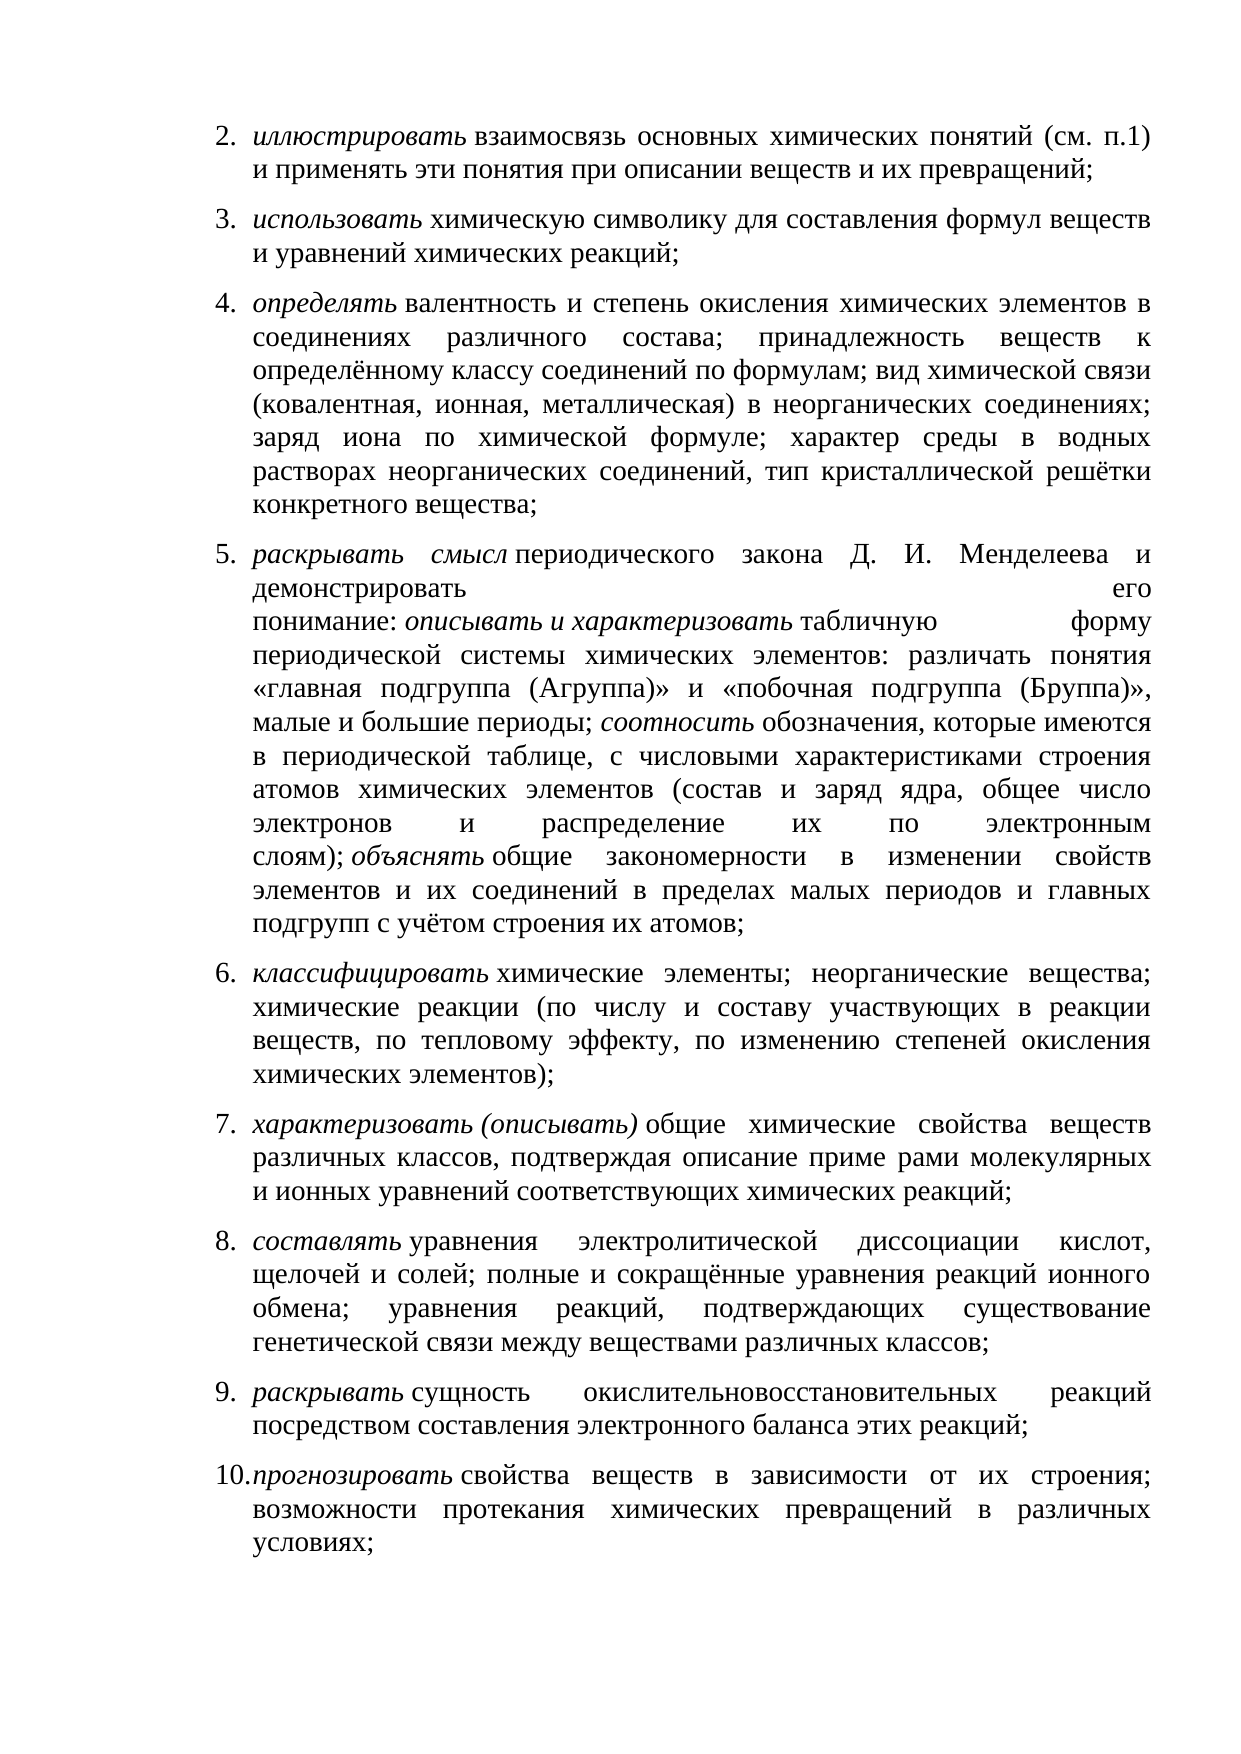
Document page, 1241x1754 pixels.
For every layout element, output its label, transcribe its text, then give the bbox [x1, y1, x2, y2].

list раскрывать сущность окислительновосстановительных реакций посредством составления электронного баланса этих реакций; [215, 1374, 1152, 1441]
list определять валентность и степень окисления химических элементов в соединениях различного состава; принадлежность веществ к определённому классу соединений по формулам; вид химической связи (ковалентная, ионная, металлическая) в неорганических соединениях; заряд иона по химической формуле; характер среды в водных растворах неорганических соединений, тип кристаллической решётки конкретного вещества; [215, 285, 1152, 520]
list использовать химическую символику для составления формул веществ и уравнений химических реакций; [215, 202, 1152, 269]
list составлять уравнения электролитической диссоциации кислот, щелочей и солей; полные и сокращённые уравнения реакций ионного обмена; уравнения реакций, подтверждающих существование генетической связи между веществами различных классов; [215, 1223, 1152, 1357]
list иллюстрировать взаимосвязь основных химических понятий (см. п.1) и применять эти понятия при описании веществ и их превращений; [215, 118, 1152, 185]
list характеризовать (описывать) общие химические свойства веществ различных классов, подтверждая описание приме рами молекулярных и ионных уравнений соответствующих химических реакций; [215, 1106, 1152, 1207]
list классифицировать химические элементы; неорганические вещества; химические реакции (по числу и составу участвующих в реакции веществ, по тепловому эффекту, по изменению степеней окисления химических элементов); [215, 955, 1152, 1089]
list раскрывать смысл периодического закона Д. И. Менделеева и демонстрировать его понимание: описывать и характеризовать табличную форму периодической системы химических элементов: различать понятия «главная подгруппа (Агруппа)» и «побочная подгруппа (Бруппа)», малые и большие периоды; соотносить обозначения, которые имеются в периодической таблице, с числовыми характеристиками строения атомов химических элементов (состав и заряд ядра, общее число электронов и распределение их по электронным слоям); объяснять общие закономерности в изменении свойств элементов и их соединений в пределах малых периодов и главных подгрупп с учётом строения их атомов; [215, 536, 1152, 939]
list прогнозировать свойства веществ в зависимости от их строения; возможности протекания химических превращений в различных условиях; [215, 1457, 1152, 1558]
